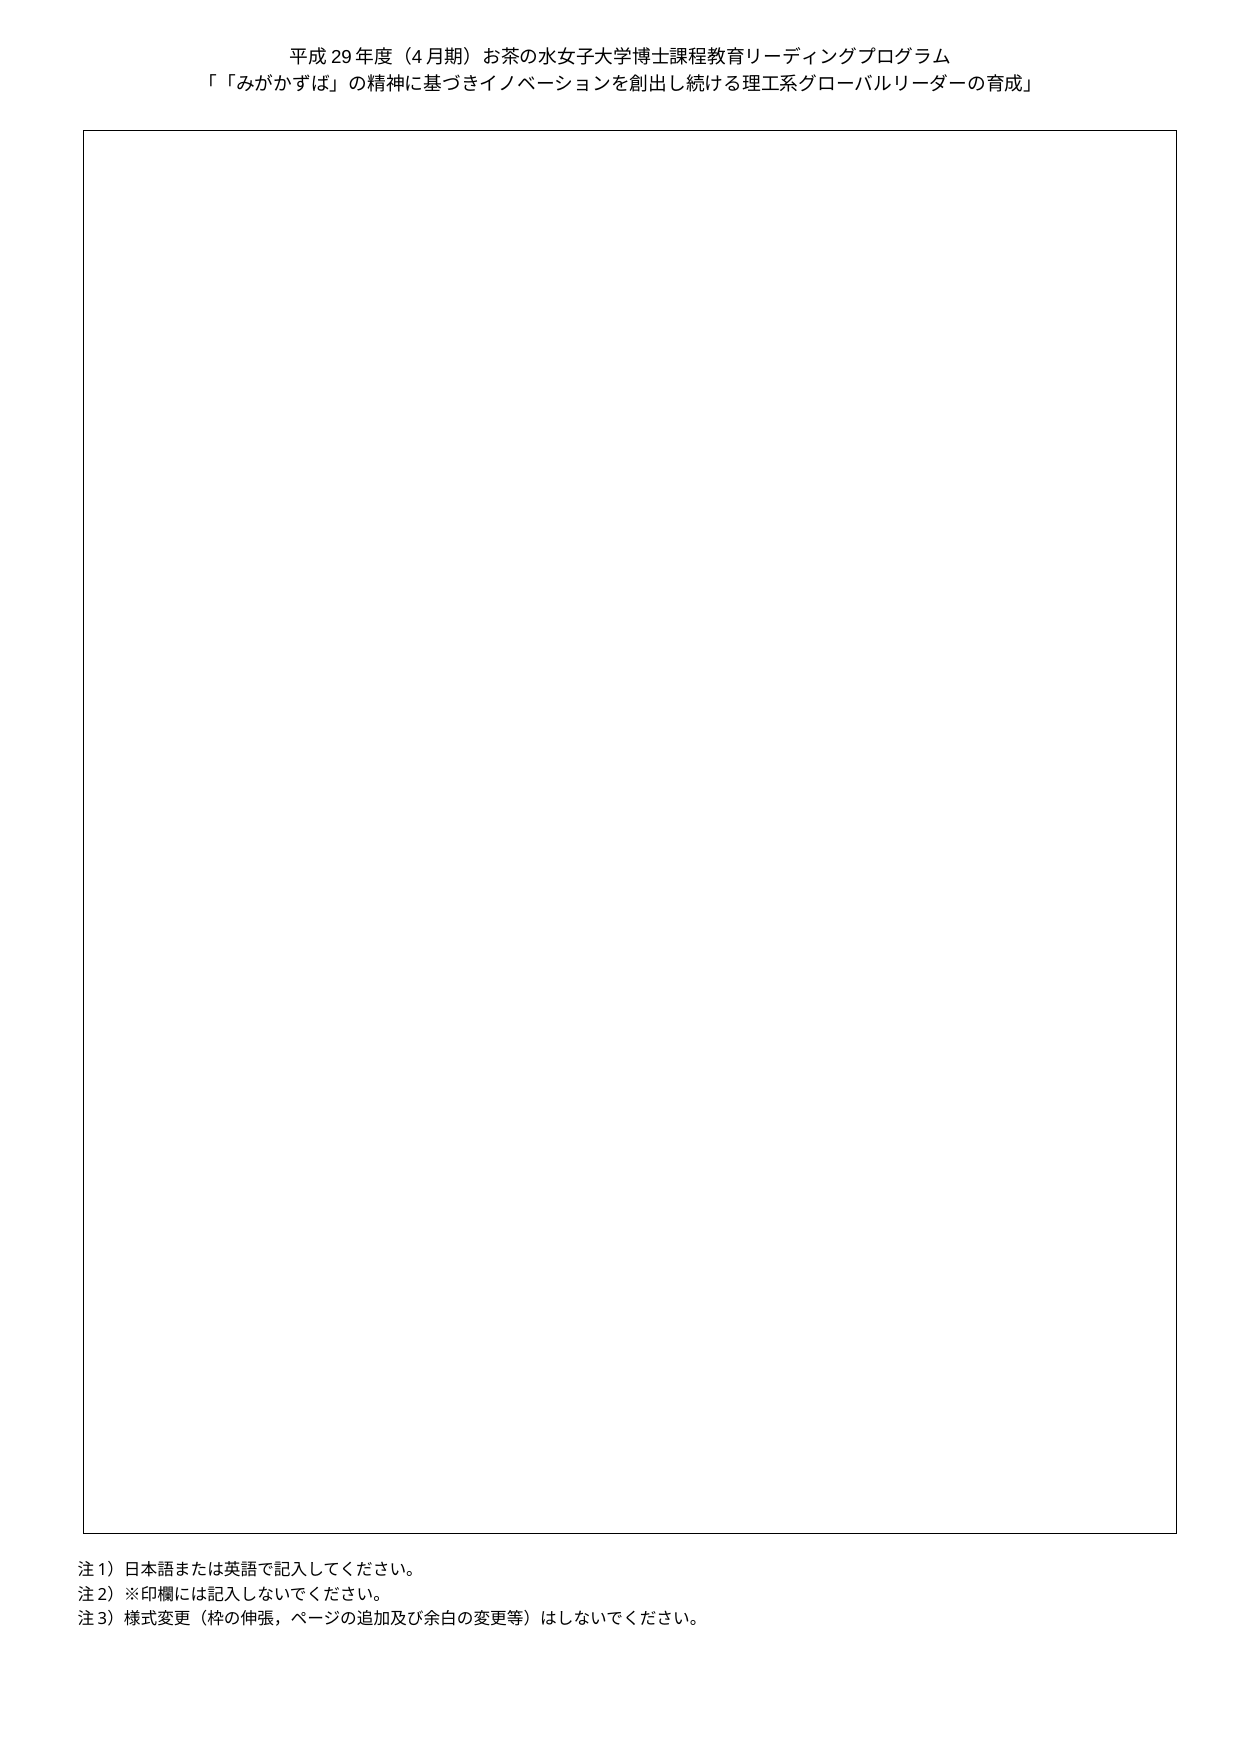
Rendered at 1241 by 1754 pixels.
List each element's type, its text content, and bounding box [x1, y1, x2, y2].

text 注3）様式変更（枠の伸張，ページの追加及び余白の変更等）はしないでください。 [77, 1605, 1163, 1629]
table_cell [84, 131, 1176, 1532]
text 注1）日本語または英語で記入してください。 [77, 1556, 1163, 1581]
text 注2）※印欄には記入しないでください。 [77, 1581, 1163, 1605]
